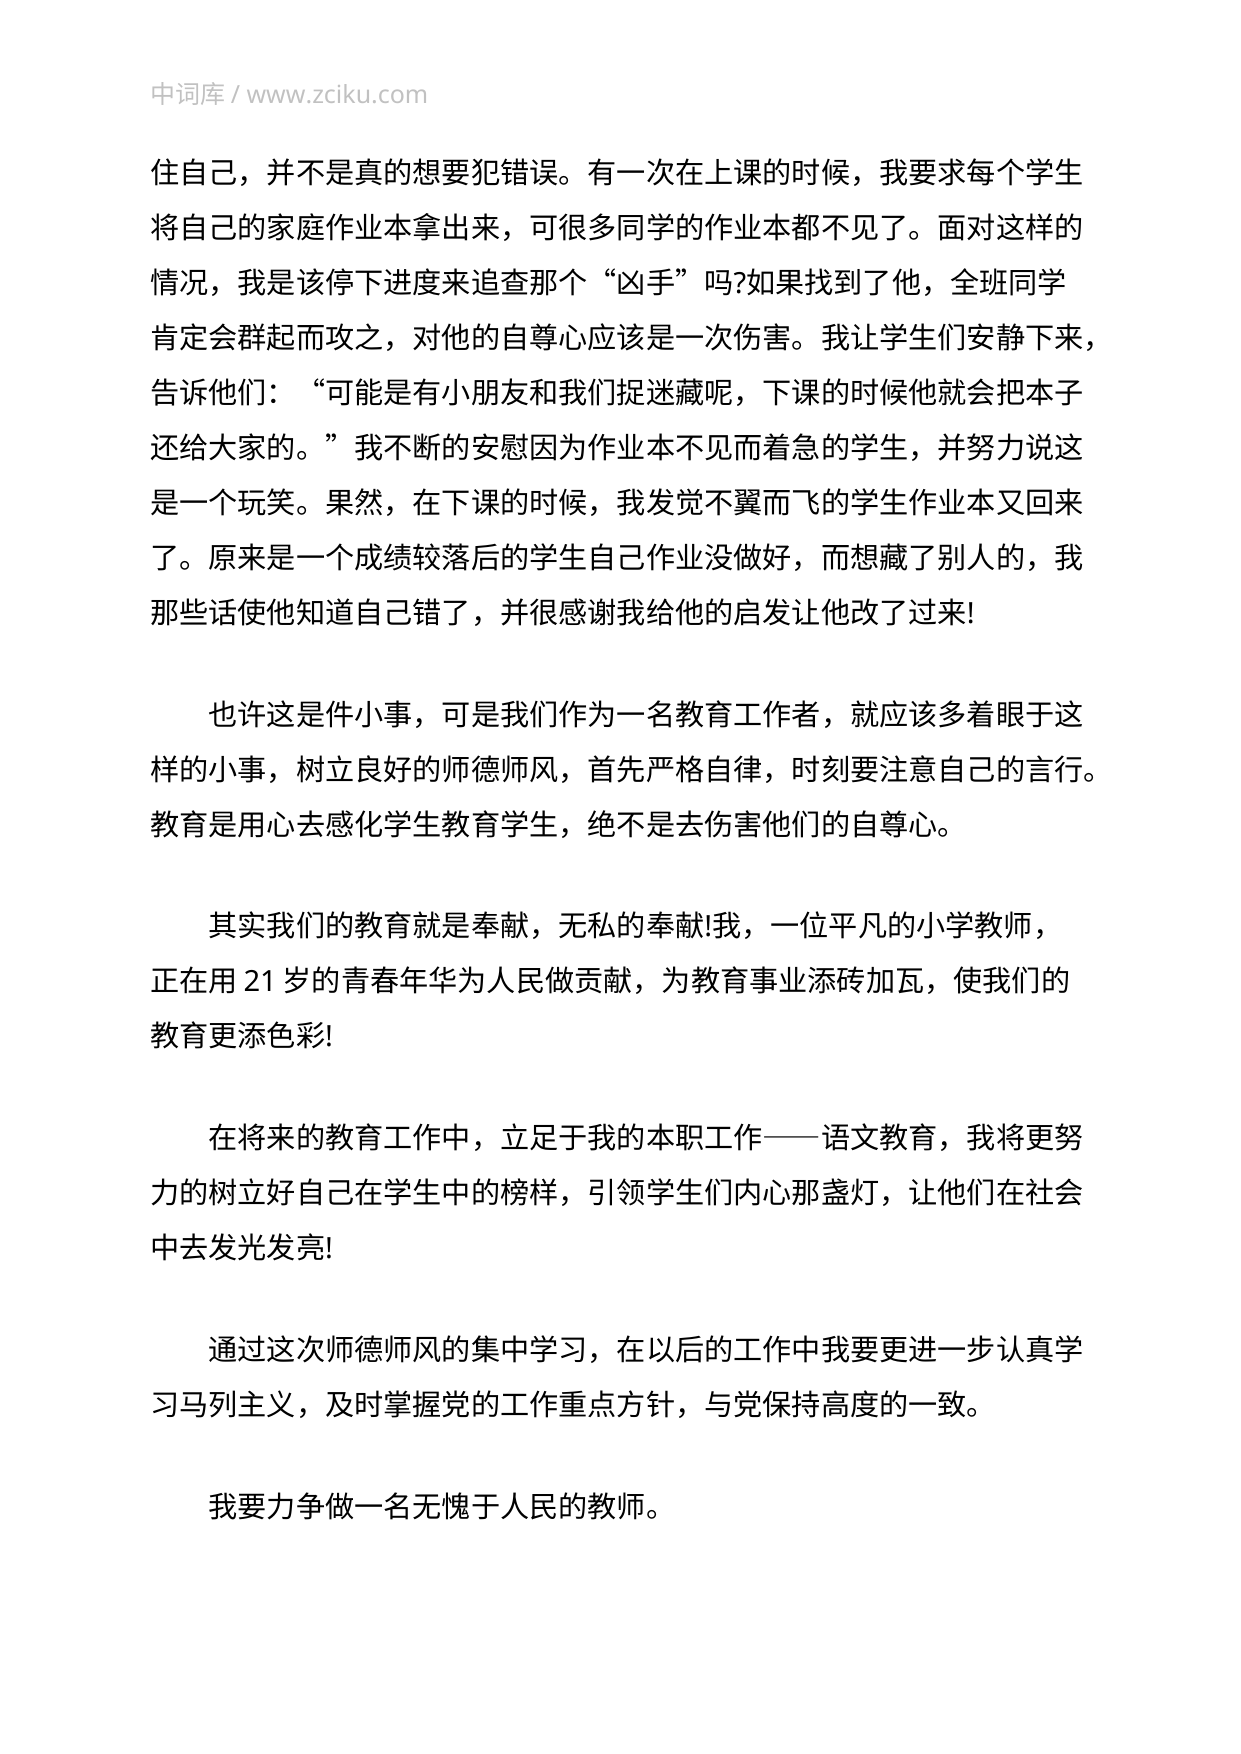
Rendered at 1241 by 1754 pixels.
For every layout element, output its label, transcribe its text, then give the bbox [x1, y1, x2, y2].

text 也许这是件小事，可是我们作为一名教育工作者，就应该多着眼于这样的小事，树立良好的师德师风，首先严格自律，时刻要注意自己的言行。教育是用心去感化学生教育学生，绝不是去伤害他们的自尊心。 [150, 691, 1090, 843]
text 其实我们的教育就是奉献，无私的奉献!我，一位平凡的小学教师，正在用21岁的青春年华为人民做贡献，为教育事业添砖加瓦，使我们的教育更添色彩! [150, 903, 1090, 1055]
text 在将来的教育工作中，立足于我的本职工作——语文教育，我将更努力的树立好自己在学生中的榜样，引领学生们内心那盏灯，让他们在社会中去发光发亮! [150, 1115, 1090, 1267]
text 通过这次师德师风的集中学习，在以后的工作中我要更进一步认真学习马列主义，及时掌握党的工作重点方针，与党保持高度的一致。 [150, 1327, 1090, 1424]
text 我要力争做一名无愧于人民的教师。 [150, 1483, 1090, 1526]
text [150, 150, 1090, 632]
